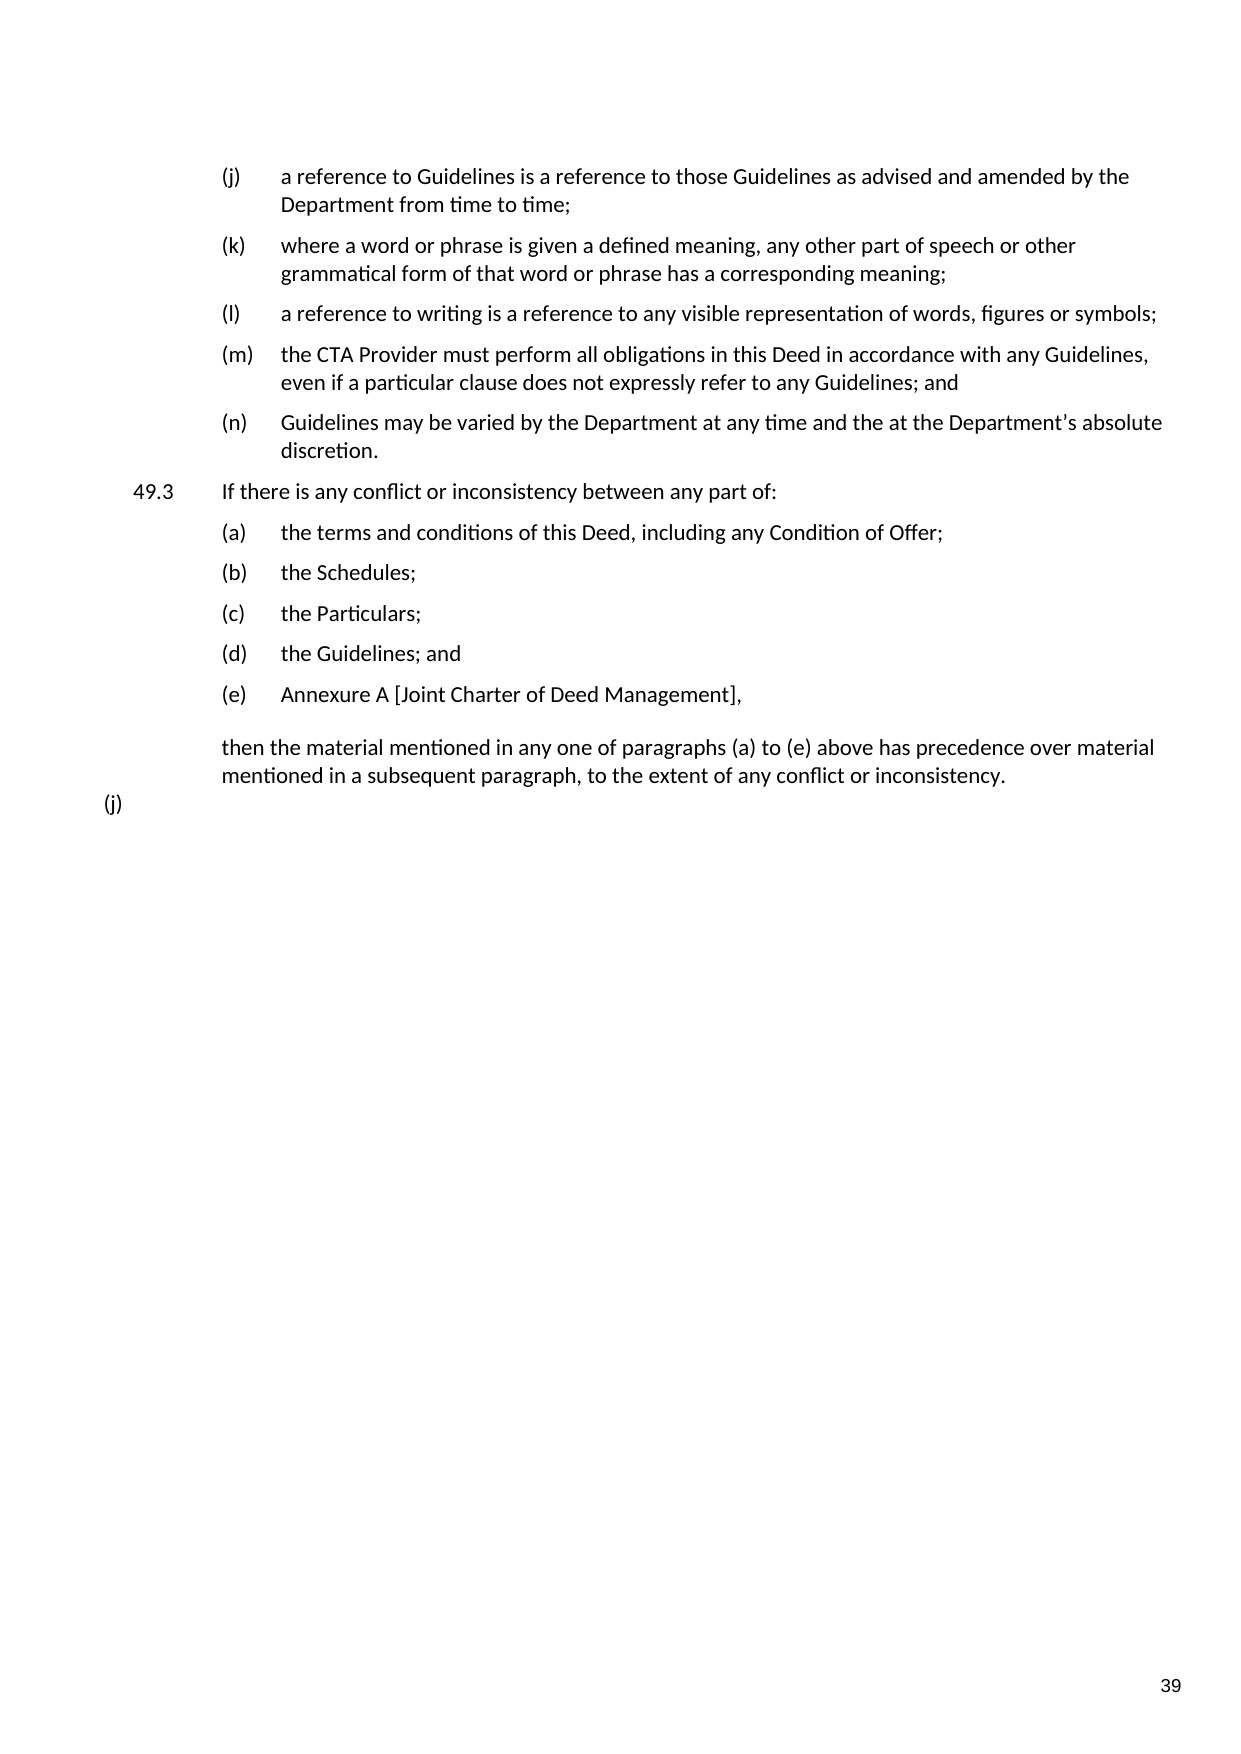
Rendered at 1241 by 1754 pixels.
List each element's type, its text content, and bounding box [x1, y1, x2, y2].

subtitle the terms and conditions of this Deed, including any Condition of Offer; [221, 518, 1181, 546]
subtitle where a word or phrase is given a defined meaning, any other part of speech or other grammatical form of that word or phrase has a corresponding meaning; [221, 231, 1181, 287]
subtitle Guidelines may be varied by the Department at any time and the at the Department’s absolute discretion. [221, 408, 1181, 464]
subtitle a reference to writing is a reference to any visible representation of words, figures or symbols; [221, 299, 1181, 327]
subtitle Annexure A [Joint Charter of Deed Management], [221, 680, 1181, 708]
subtitle the Schedules; [221, 558, 1181, 586]
subtitle the Particulars; [221, 599, 1181, 627]
subtitle the CTA Provider must perform all obligations in this Deed in accordance with any Guidelines, even if a particular clause does not expressly refer to any Guidelines; and [221, 340, 1181, 396]
subtitle If there is any conflict or inconsistency between any part of: [133, 477, 1181, 505]
subtitle the Guidelines; and [221, 639, 1181, 667]
subtitle a reference to Guidelines is a reference to those Guidelines as advised and amended by the Department from time to time; [221, 162, 1181, 218]
text then the material mentioned in any one of paragraphs (a) to (e) above has precedence over material mentioned in a subsequent paragraph, to the extent of any conflict or inconsistency. [221, 733, 1181, 789]
